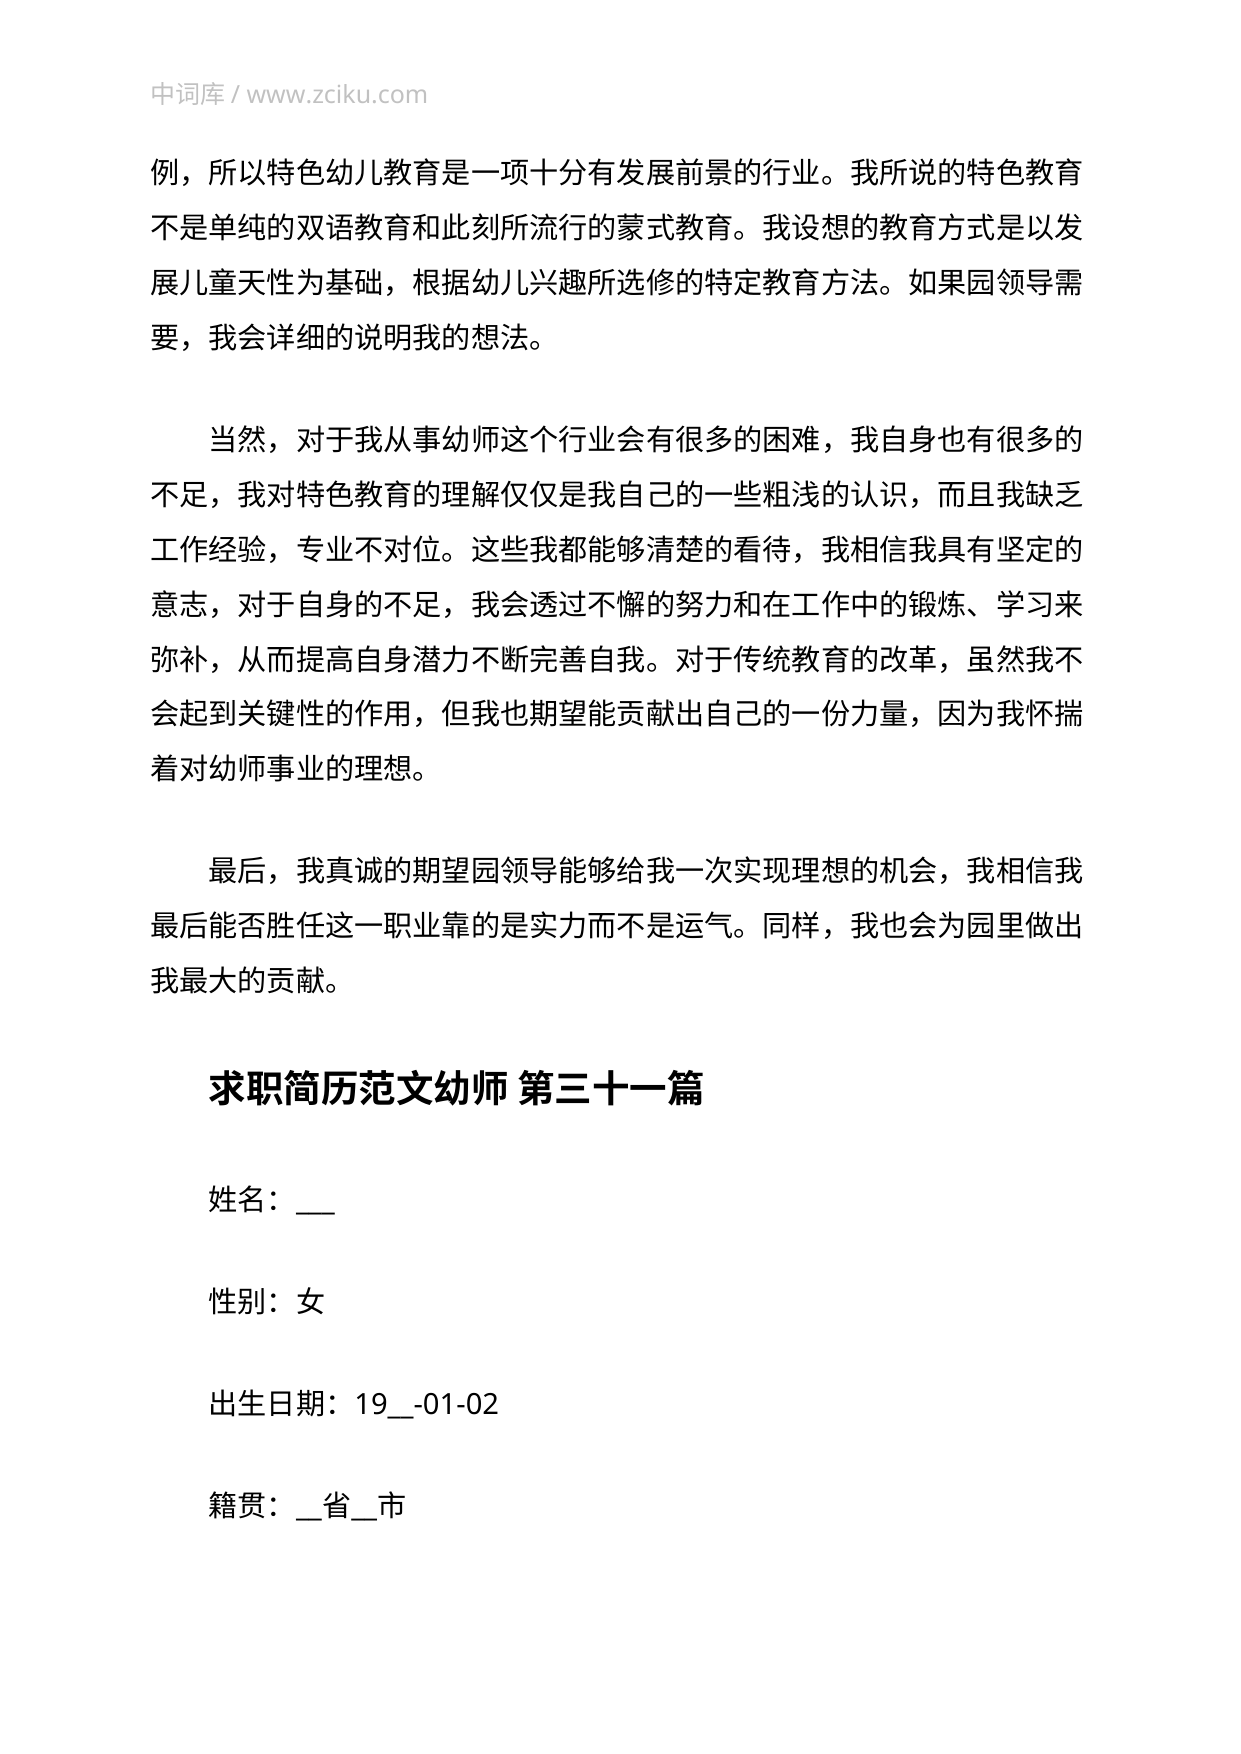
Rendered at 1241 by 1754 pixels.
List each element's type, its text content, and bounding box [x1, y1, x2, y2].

text 出生日期：19__-01-02 [150, 1380, 1090, 1423]
text 最后，我真诚的期望园领导能够给我一次实现理想的机会，我相信我最后能否胜任这一职业靠的是实力而不是运气。同样，我也会为园里做出我最大的贡献。 [150, 848, 1090, 1000]
text 姓名：___ [150, 1177, 1090, 1219]
text 性别：女 [150, 1278, 1090, 1321]
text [150, 150, 1090, 357]
text 籍贯：__省__市 [150, 1482, 1090, 1525]
text 当然，对于我从事幼师这个行业会有很多的困难，我自身也有很多的不足，我对特色教育的理解仅仅是我自己的一些粗浅的认识，而且我缺乏工作经验，专业不对位。这些我都能够清楚的看待，我相信我具有坚定的意志，对于自身的不足，我会透过不懈的努力和在工作中的锻炼、学习来弥补，从而提高自身潜力不断完善自我。对于传统教育的改革，虽然我不会起到关键性的作用，但我也期望能贡献出自己的一份力量，因为我怀揣着对幼师事业的理想。 [150, 416, 1090, 788]
text 求职简历范文幼师 第三十一篇 [150, 1059, 1090, 1113]
